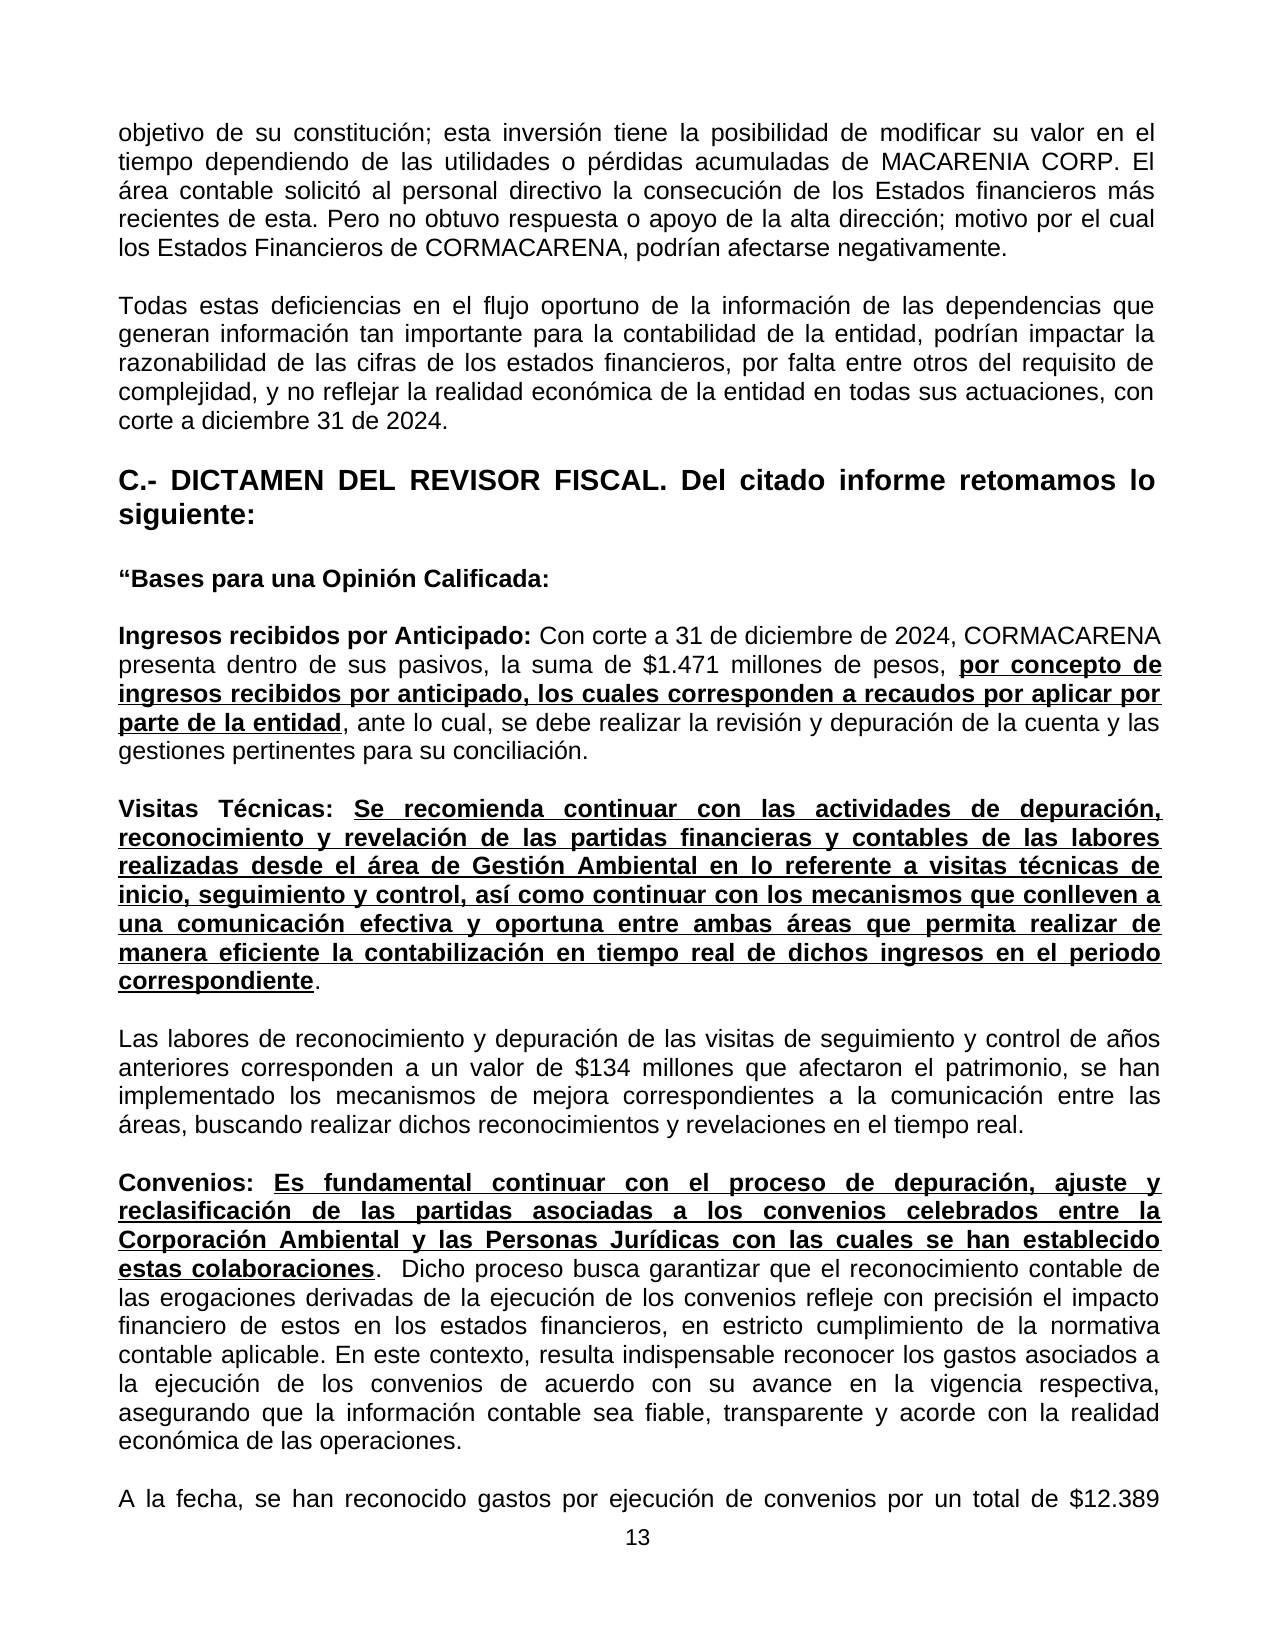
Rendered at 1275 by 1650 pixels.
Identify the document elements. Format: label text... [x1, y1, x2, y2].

text Convenios: Es fundamental continuar con el proceso de depuración, ajuste y reclasificación de las partidas asociadas a los convenios celebrados entre la Corporación Ambiental y las Personas Jurídicas con las cuales se han establecido estas colaboraciones. Dicho proceso busca garantizar que el reconocimiento contable de las erogaciones derivadas de la ejecución de los convenios refleje con precisión el impacto financiero de estos en los estados financieros, en estricto cumplimiento de la normativa contable aplicable. En este contexto, resulta indispensable reconocer los gastos asociados a la ejecución de los convenios de acuerdo con su avance en la vigencia respectiva, asegurando que la información contable sea fiable, transparente y acorde con la realidad económica de las operaciones. [118, 1251, 1162, 1455]
text Visitas Técnicas: Se recomienda continuar con las actividades de depuración, reconocimiento y revelación de las partidas financieras y contables de las labores realizadas desde el área de Gestión Ambiental en lo referente a visitas técnicas de inicio, seguimiento y control, así como continuar con los mecanismos que conlleven a una comunicación efectiva y oportuna entre ambas áreas que permita realizar de manera eficiente la contabilización en tiempo real de dichos ingresos en el periodo correspondiente. [118, 794, 1162, 848]
text Visitas Técnicas: Se recomienda continuar con las actividades de depuración, reconocimiento y revelación de las partidas financieras y contables de las labores realizadas desde el área de Gestión Ambiental en lo referente a visitas técnicas de inicio, seguimiento y control, así como continuar con los mecanismos que conlleven a una comunicación efectiva y oportuna entre ambas áreas que permita realizar de manera eficiente la contabilización en tiempo real de dichos ingresos en el periodo correspondiente. [118, 964, 1162, 995]
text “Bases para una Opinión Calificada: [118, 564, 1162, 592]
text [118, 118, 1157, 262]
text Las labores de reconocimiento y depuración de las visitas de seguimiento y control de años anteriores corresponden a un valor de $134 millones que afectaron el patrimonio, se han implementado los mecanismos de mejora correspondientes a la comunicación entre las áreas, buscando realizar dichos reconocimientos y revelaciones en el tiempo real. [118, 1024, 1162, 1139]
text Convenios: Es fundamental continuar con el proceso de depuración, ajuste y reclasificación de las partidas asociadas a los convenios celebrados entre la Corporación Ambiental y las Personas Jurídicas con las cuales se han establecido estas colaboraciones. Dicho proceso busca garantizar que el reconocimiento contable de las erogaciones derivadas de la ejecución de los convenios refleje con precisión el impacto financiero de estos en los estados financieros, en estricto cumplimiento de la normativa contable aplicable. En este contexto, resulta indispensable reconocer los gastos asociados a la ejecución de los convenios de acuerdo con su avance en la vigencia respectiva, asegurando que la información contable sea fiable, transparente y acorde con la realidad económica de las operaciones. [118, 1167, 1162, 1221]
text Todas estas deficiencias en el flujo oportuno de la información de las dependencias que generan información tan importante para la contabilidad de la entidad, podrían impactar la razonabilidad de las cifras de los estados financieros, por falta entre otros del requisito de complejidad, y no reflejar la realidad económica de la entidad en todas sus actuaciones, con corte a diciembre 31 de 2024. [118, 291, 1157, 434]
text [118, 1484, 1162, 1512]
text C.- DICTAMEN DEL REVISOR FISCAL. Del citado informe retomamos lo siguiente: [118, 463, 1157, 530]
text Ingresos recibidos por Anticipado: Con corte a 31 de diciembre de 2024, CORMACARENA presenta dentro de sus pasivos, la suma de $1.471 millones de pesos, por concepto de ingresos recibidos por anticipado, los cuales corresponden a recaudos por aplicar por parte de la entidad, ante lo cual, se debe realizar la revisión y depuración de la cuenta y las gestiones pertinentes para su conciliación. [118, 621, 1162, 704]
text Ingresos recibidos por Anticipado: Con corte a 31 de diciembre de 2024, CORMACARENA presenta dentro de sus pasivos, la suma de $1.471 millones de pesos, por concepto de ingresos recibidos por anticipado, los cuales corresponden a recaudos por aplicar por parte de la entidad, ante lo cual, se debe realizar la revisión y depuración de la cuenta y las gestiones pertinentes para su conciliación. [118, 705, 1162, 765]
